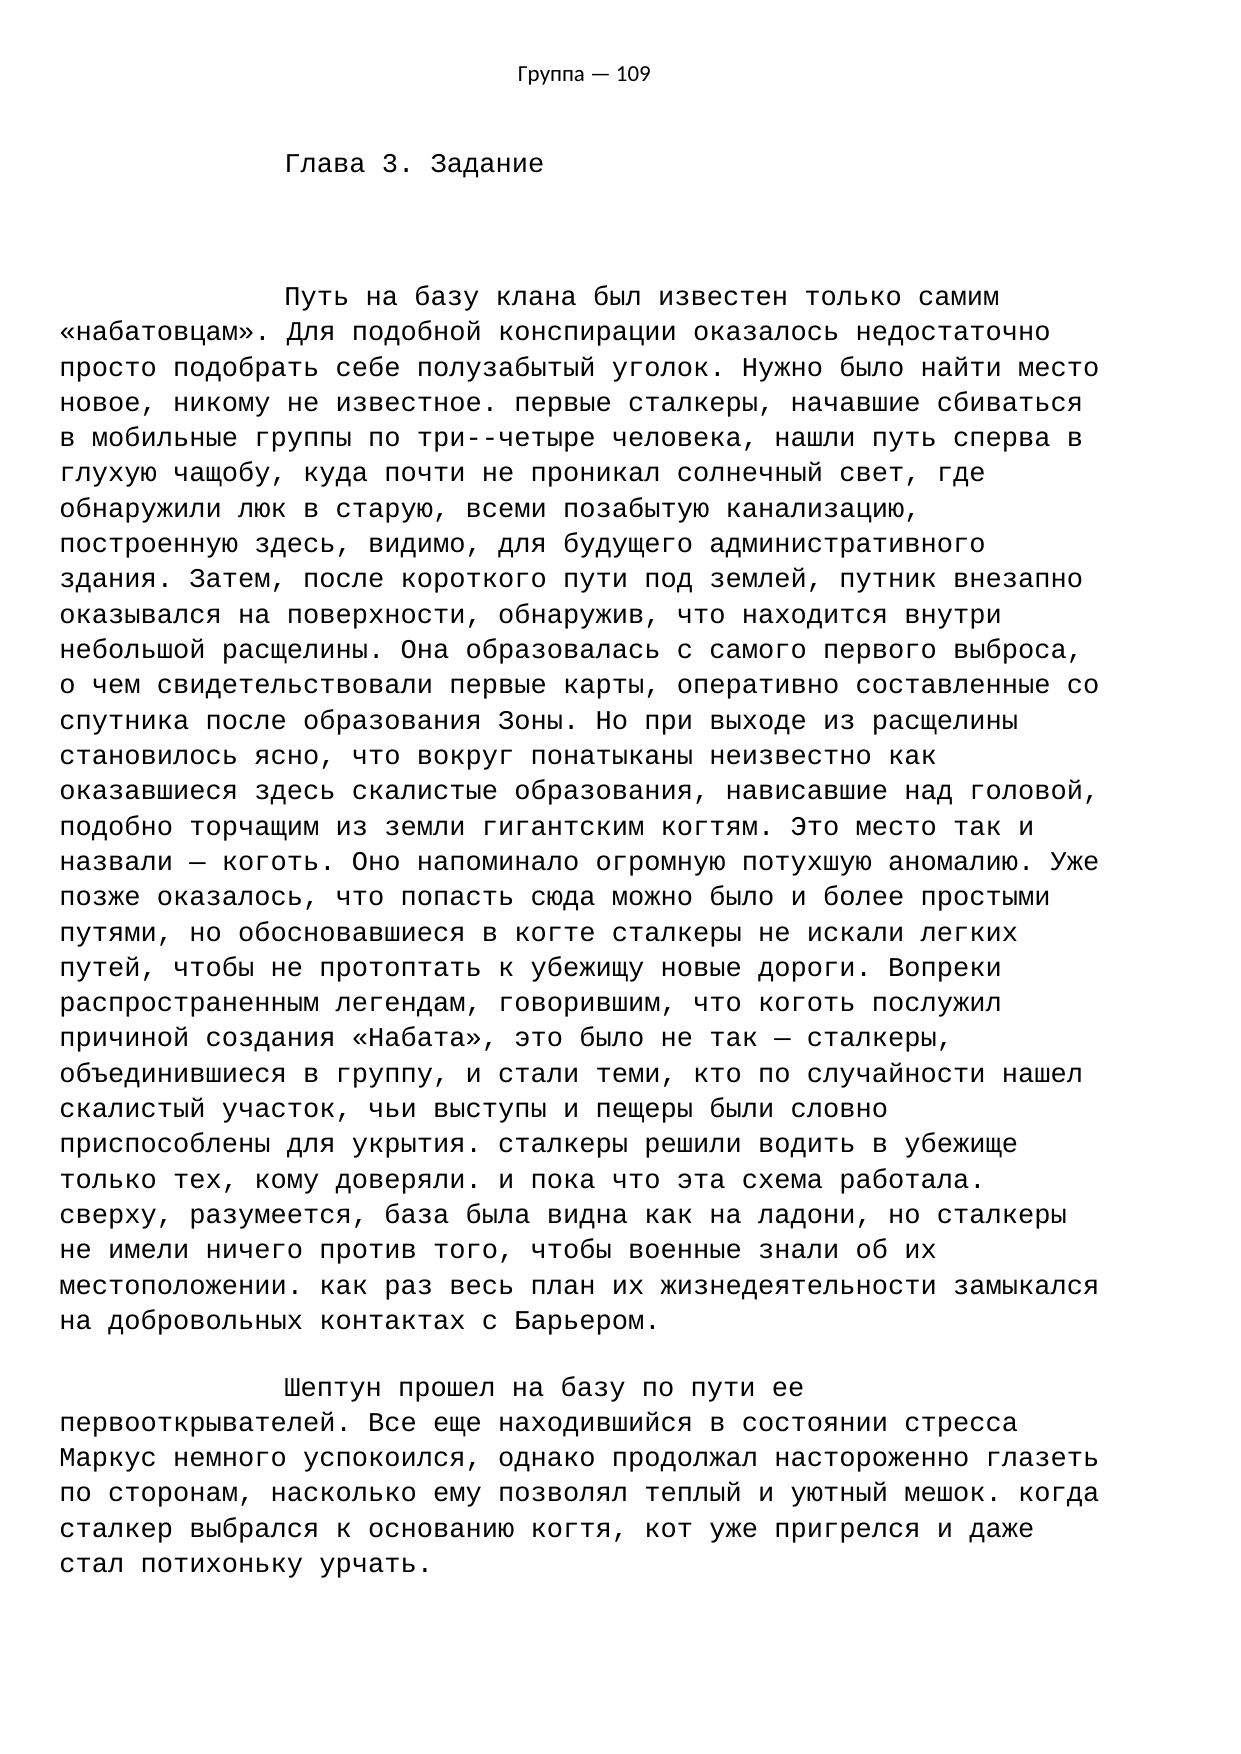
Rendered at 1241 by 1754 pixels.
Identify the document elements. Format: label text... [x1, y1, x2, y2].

text Шептун прошел на базу по пути ее первооткрывателей. Все еще находившийся в состоянии стресса Маркус немного успокоился, однако продолжал настороженно глазеть по сторонам, насколько ему позволял теплый и уютный мешок. когда сталкер выбрался к основанию когтя, кот уже пригрелся и даже стал потихоньку урчать. [59, 1373, 1110, 1581]
text Путь на базу клана был известен только самим «набатовцам». Для подобной конспирации оказалось недостаточно просто подобрать себе полузабытый уголок. Нужно было найти место новое, никому не известное. первые сталкеры, начавшие сбиваться в мобильные группы по три--четыре человека, нашли путь сперва в глухую чащобу, куда почти не проникал солнечный свет, где обнаружили люк в старую, всеми позабытую канализацию, построенную здесь, видимо, для будущего административного здания. Затем, после короткого пути под землей, путник внезапно оказывался на поверхности, обнаружив, что находится внутри небольшой расщелины. Она образовалась с самого первого выброса, о чем свидетельствовали первые карты, оперативно составленные со спутника после образования Зоны. Но при выходе из расщелины становилось ясно, что вокруг понатыканы неизвестно как оказавшиеся здесь скалистые образования, нависавшие над головой, подобно торчащим из земли гигантским когтям. Это место так и назвали — коготь. Оно напоминало огромную потухшую аномалию. Уже позже оказалось, что попасть сюда можно было и более простыми путями, но обосновавшиеся в когте сталкеры не искали легких путей, чтобы не протоптать к убежищу новые дороги. Вопреки распространенным легендам, говорившим, что коготь послужил причиной создания «Набата», это было не так — сталкеры, объединившиеся в группу, и стали теми, кто по случайности нашел скалистый участок, чьи выступы и пещеры были словно приспособлены для укрытия. сталкеры решили водить в убежище только тех, кому доверяли. и пока что эта схема работала. сверху, разумеется, база была видна как на ладони, но сталкеры не имели ничего против того, чтобы военные знали об их местоположении. как раз весь план их жизнедеятельности замыкался на добровольных контактах с Барьером. [59, 283, 1110, 1337]
text Глава 3. Задание [59, 149, 1110, 180]
